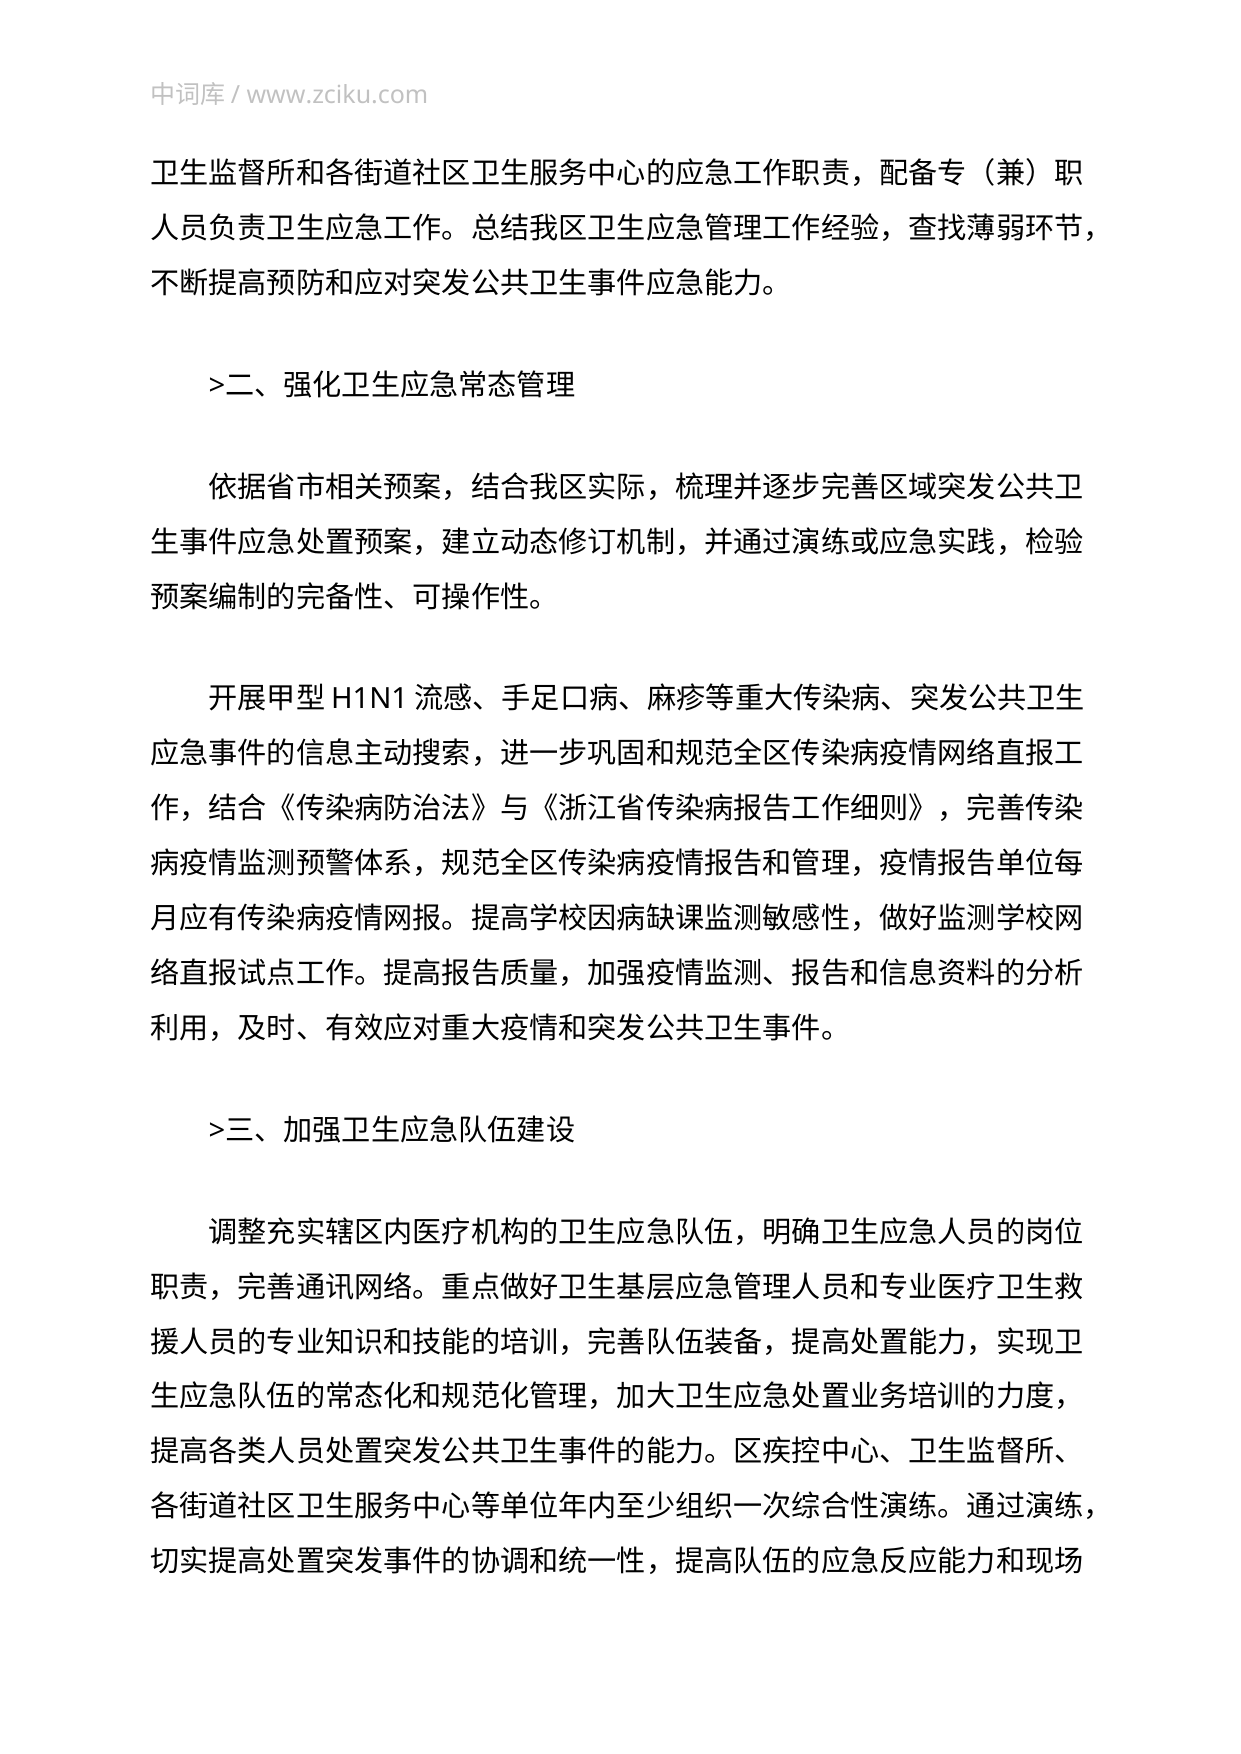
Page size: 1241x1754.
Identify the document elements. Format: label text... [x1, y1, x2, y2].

text >三、加强卫生应急队伍建设 [150, 1106, 1090, 1149]
text 开展甲型H1N1流感、手足口病、麻疹等重大传染病、突发公共卫生应急事件的信息主动搜索，进一步巩固和规范全区传染病疫情网络直报工作，结合《传染病防治法》与《浙江省传染病报告工作细则》，完善传染病疫情监测预警体系，规范全区传染病疫情报告和管理，疫情报告单位每月应有传染病疫情网报。提高学校因病缺课监测敏感性，做好监测学校网络直报试点工作。提高报告质量，加强疫情监测、报告和信息资料的分析利用，及时、有效应对重大疫情和突发公共卫生事件。 [150, 675, 1090, 1047]
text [150, 1208, 1090, 1580]
text 依据省市相关预案，结合我区实际，梳理并逐步完善区域突发公共卫生事件应急处置预案，建立动态修订机制，并通过演练或应急实践，检验预案编制的完备性、可操作性。 [150, 463, 1090, 616]
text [150, 150, 1090, 302]
text >二、强化卫生应急常态管理 [150, 362, 1090, 404]
